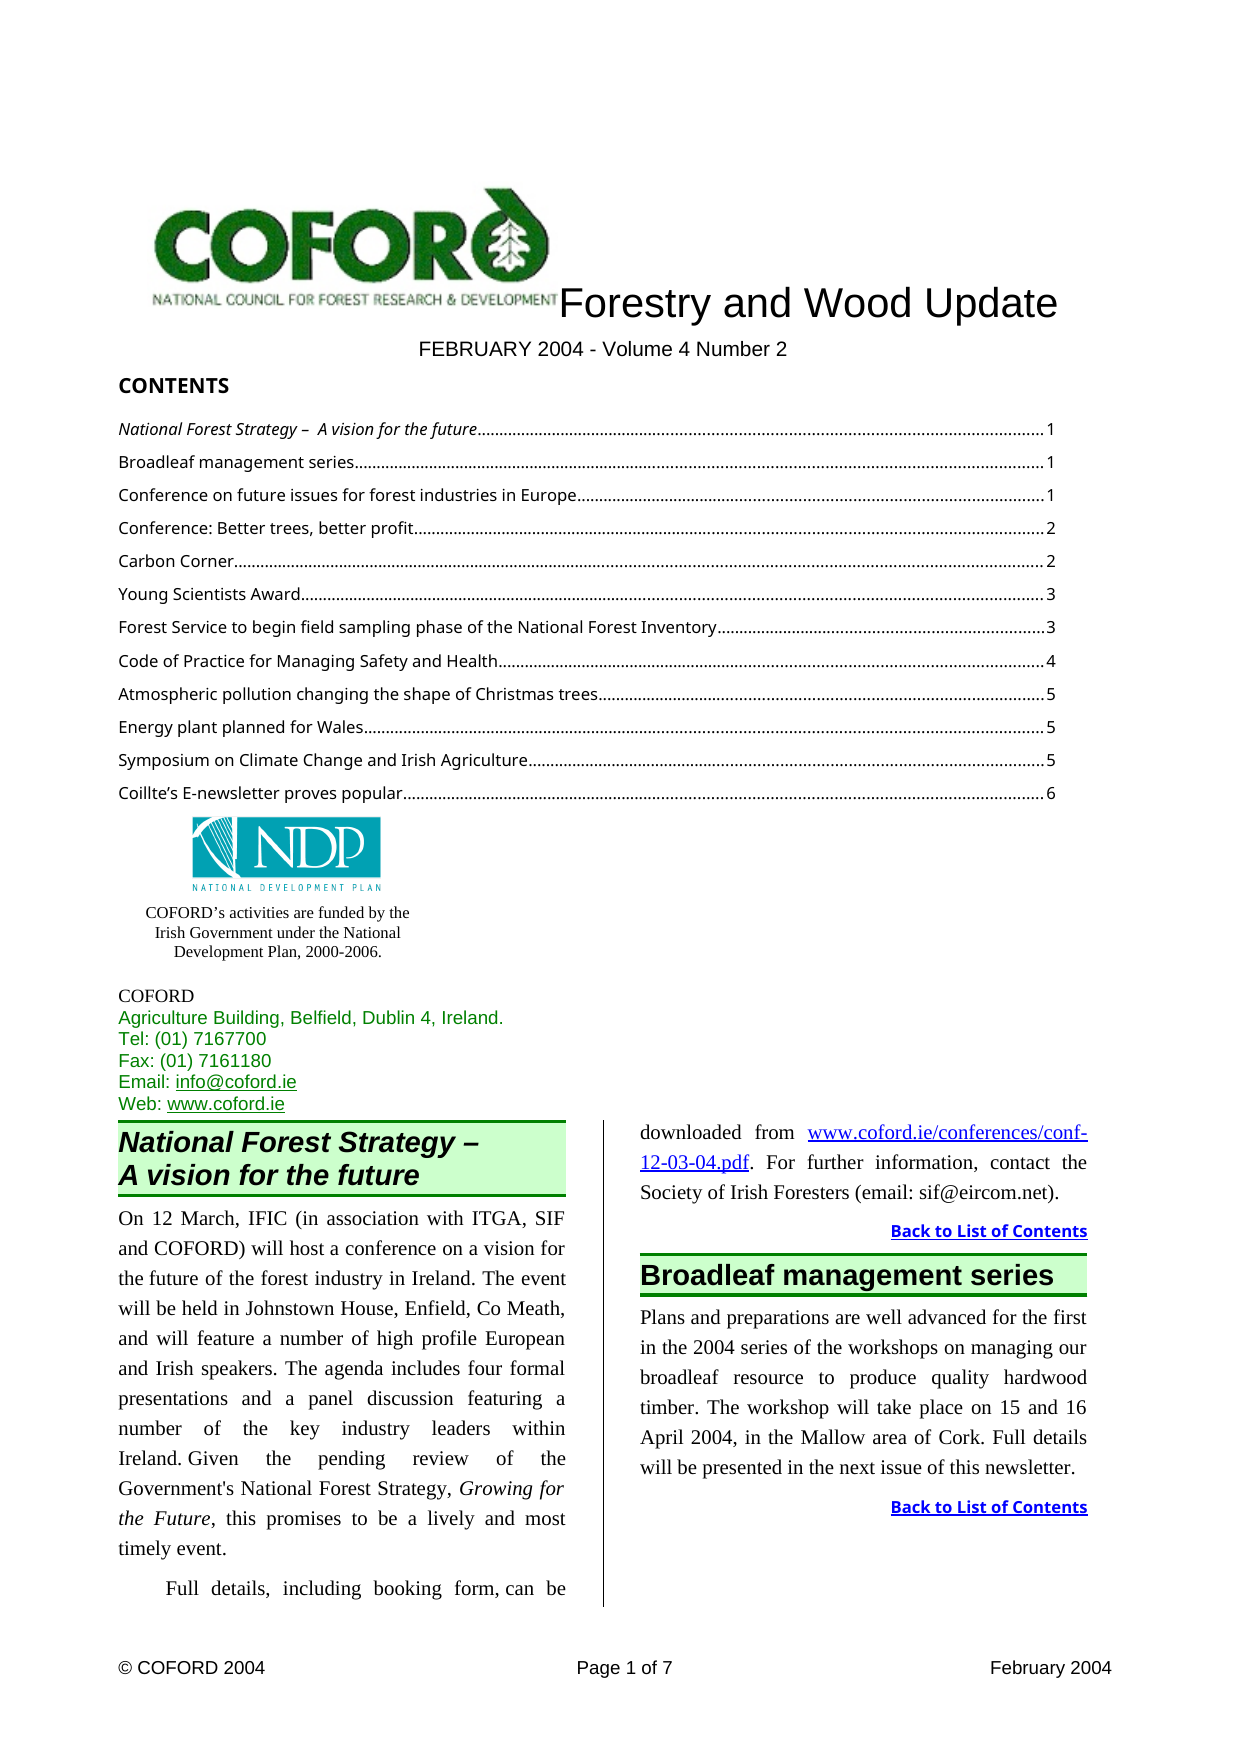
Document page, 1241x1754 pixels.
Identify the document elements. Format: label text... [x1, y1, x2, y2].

picture [147, 181, 559, 318]
text Carbon Corner 2 [118, 550, 1064, 573]
text Code of Practice for Managing Safety and Health 4 [118, 649, 1064, 672]
text Web: www.coford.ie [118, 1093, 1087, 1114]
text Back to List of Contents [640, 1220, 1087, 1243]
text Broadleaf management series 1 [118, 451, 1064, 473]
subtitle Broadleaf management series [640, 1256, 1087, 1293]
text Symposium on Climate Change and Irish Agriculture 5 [118, 749, 1064, 771]
text Conference: Better trees, better profit 2 [118, 517, 1064, 539]
text FEBRUARY 2004 - Volume 4 Number 2 [118, 337, 1087, 361]
text National Forest Strategy – A vision for the future 1 [118, 417, 1064, 440]
text On 12 March, IFIC (in association with ITGA, SIF and COFORD) will host a conference on a vision for the future of the forest industry in . The event will be held in Johnstown House, , Co Meath, and will feature a number of high profile European and Irish speakers. The agenda includes four formal presentations and a panel discussion featuring a number of the key industry leaders within . Given the pending review of the Government's National Forest Strategy, Growing for the Future, this promises to be a lively and most timely event. [118, 1206, 566, 1559]
text Back to List of Contents [640, 1495, 1087, 1518]
text Atmospheric pollution changing the shape of Christmas trees 5 [118, 682, 1064, 705]
text Plans and preparations are well advanced for the first in the 2004 series of the workshops on managing our broadleaf resource to produce quality hardwood timber. The workshop will take place on 15 and 16 April 2004, in the Mallow area of . Full details will be presented in the next issue of this newsletter. [640, 1305, 1087, 1479]
text Young Scientists Award 3 [118, 583, 1064, 606]
subtitle National Forest Strategy – A vision for the future [118, 1123, 566, 1194]
text COFORD [118, 982, 1087, 1007]
text , Belfield, 4, . [118, 1007, 1087, 1028]
text Email: info@coford.ie [118, 1071, 1087, 1093]
subtitle CONTENTS [118, 371, 1087, 400]
text Full details, including booking form, can be downloaded from www.coford.ie/conferences/conf-12-03-04.pdf. For further information, contact the Society of Irish Foresters (email: sif@eircom.net). [640, 1120, 1087, 1204]
text Fax: (01) 7161180 [118, 1050, 1087, 1071]
picture [192, 814, 381, 891]
text Coillte’s E-newsletter proves popular 6 [118, 782, 1064, 804]
text Energy plant planned for Wales 5 [118, 716, 1064, 738]
text Forest Service to begin field sampling phase of the National Forest Inventory 3 [118, 616, 1064, 639]
text Conference on future issues for forest industries in Europe 1 [118, 484, 1064, 506]
text Tel: (01) 7167700 [118, 1028, 1087, 1050]
